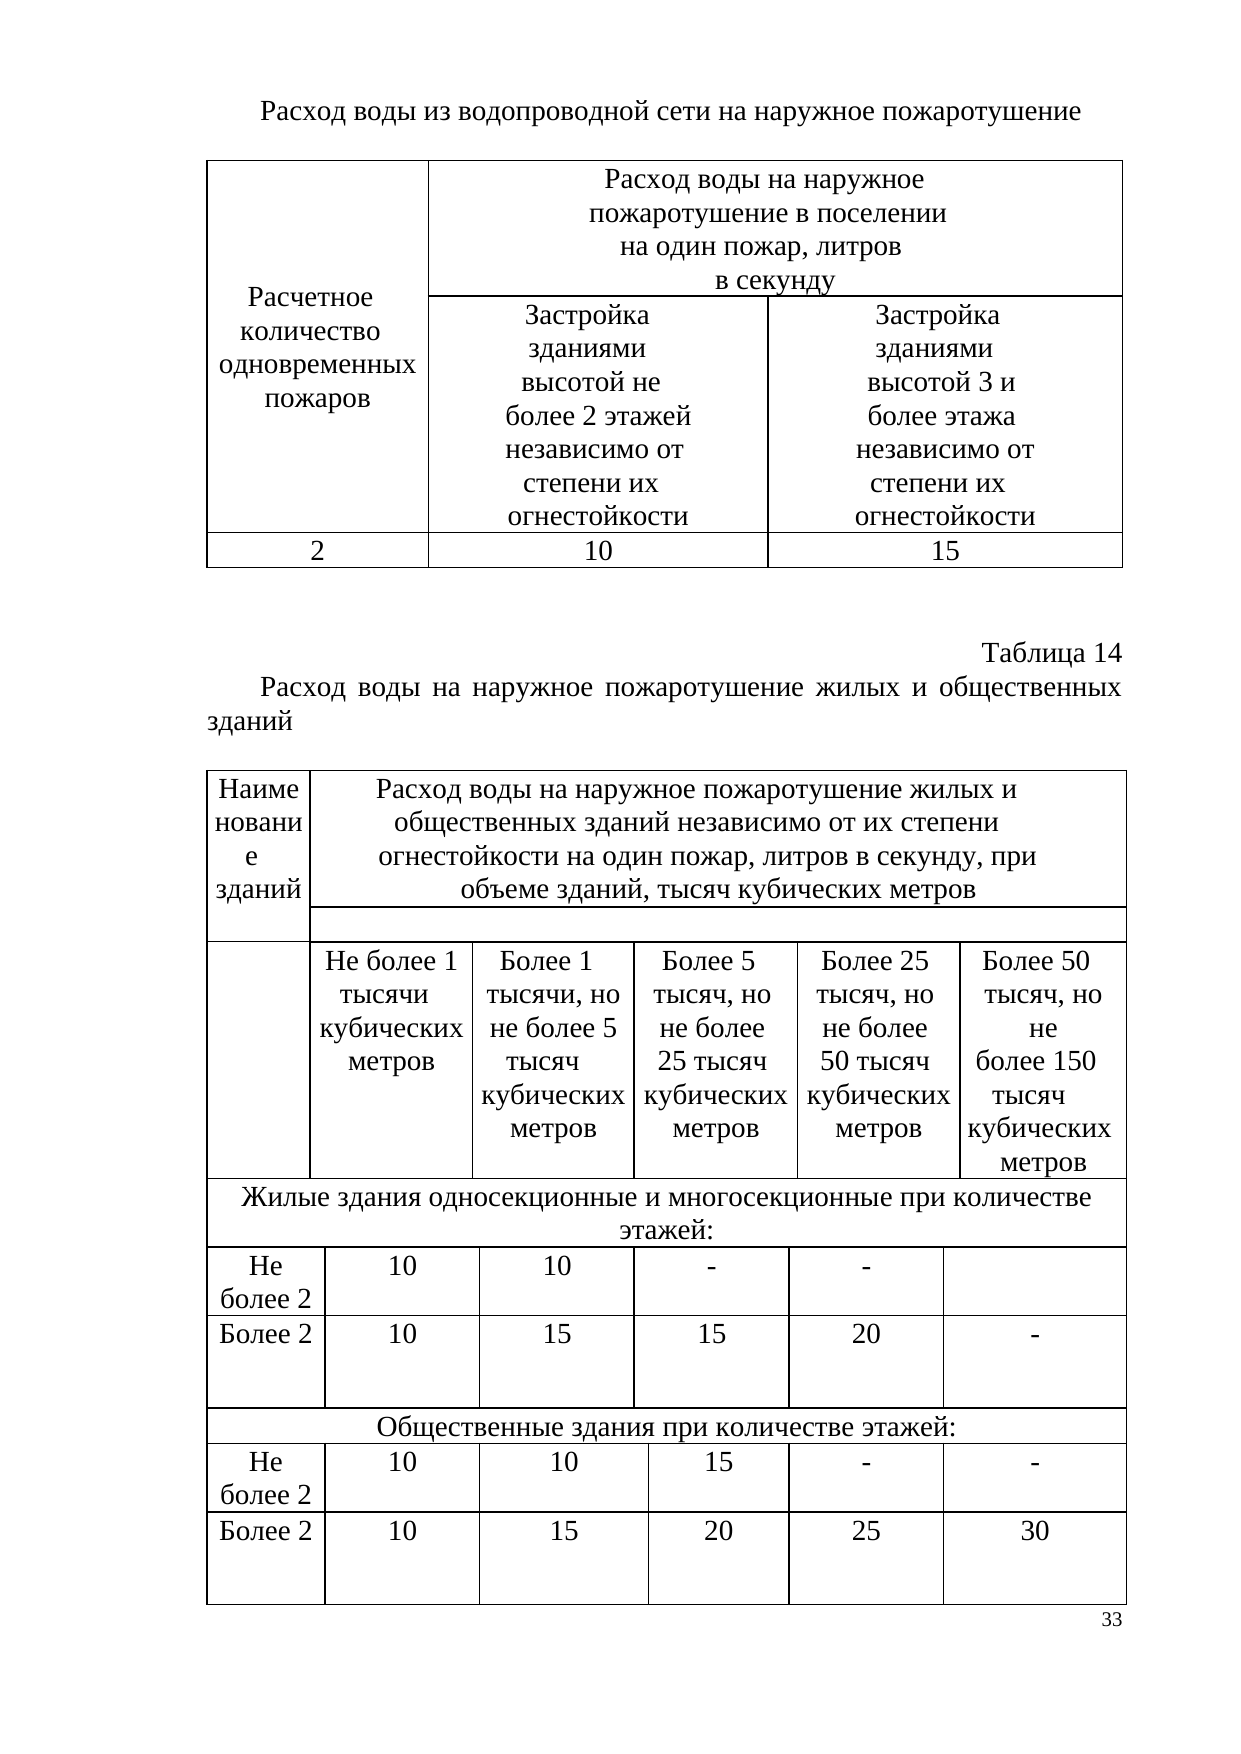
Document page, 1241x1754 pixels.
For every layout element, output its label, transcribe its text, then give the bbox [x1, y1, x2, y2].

table_cell Общественные здания при количестве этажей: [208, 1409, 1126, 1442]
table_cell - [790, 1444, 943, 1511]
table_cell [208, 942, 309, 1177]
table_cell 10 [480, 1248, 633, 1315]
table_cell [311, 908, 1126, 941]
text Таблица 14 [207, 636, 1122, 669]
table_cell 10 [429, 533, 767, 567]
table_cell Более 2 [208, 1513, 324, 1604]
table_header Расход воды на наружное пожаротушение в поселении на один пожар, литров в секунду [429, 161, 1122, 295]
table_header Расход воды на наружное пожаротушение жилых и общественных зданий независимо от их степени огнестойкости на один пожар, литров в секунду, при объеме зданий, тысяч кубических метров [311, 771, 1126, 906]
table_cell - [944, 1316, 1126, 1407]
table_cell - [790, 1248, 943, 1315]
table_cell Жилые здания односекционные и многосекционные при количестве этажей: [208, 1179, 1126, 1246]
table_cell Более 50 тысяч, но не более 150 тысяч кубических метров [961, 943, 1126, 1177]
text Расход воды на наружное пожаротушение жилых и общественных зданий [207, 669, 1122, 736]
table_cell 20 [649, 1513, 788, 1604]
table_cell 2 [208, 533, 428, 567]
table_cell 10 [326, 1248, 479, 1315]
table_cell Застройка зданиями высотой не более 2 этажей независимо от степени их огнестойкости [429, 297, 767, 532]
table_cell 15 [649, 1444, 788, 1511]
table_cell 25 [790, 1513, 943, 1604]
table_cell 15 [480, 1513, 648, 1604]
table_cell 20 [790, 1316, 943, 1407]
table_cell 10 [480, 1444, 648, 1511]
table_cell 10 [326, 1316, 479, 1407]
table_cell Застройка зданиями высотой 3 и более этажа независимо от степени их огнестойкости [769, 297, 1122, 532]
table_cell Не более 1 тысячи кубических метров [311, 943, 472, 1177]
table_cell Более 5 тысяч, но не более 25 тысяч кубических метров [635, 943, 797, 1177]
table_cell 30 [944, 1513, 1126, 1604]
table_cell [944, 1248, 1126, 1315]
text Расход воды из водопроводной сети на наружное пожаротушение [207, 93, 1122, 126]
table_cell Более 1 тысячи, но не более 5 тысяч кубических метров [473, 943, 633, 1177]
table_cell Более 25 тысяч, но не более 50 тысяч кубических метров [798, 943, 959, 1177]
table_cell - [635, 1248, 788, 1315]
table_cell Более 2 [208, 1316, 324, 1407]
table_header Расчетное количество одновременных пожаров [208, 161, 428, 532]
table_cell 15 [480, 1316, 633, 1407]
table_cell - [944, 1444, 1126, 1511]
table_cell 10 [326, 1444, 479, 1511]
table_cell 10 [326, 1513, 479, 1604]
table_cell Не более 2 [208, 1444, 324, 1511]
table_cell 15 [769, 533, 1122, 567]
table_header Наименование зданий [208, 771, 309, 941]
table_cell Не более 2 [208, 1248, 324, 1315]
table_cell 15 [635, 1316, 788, 1407]
